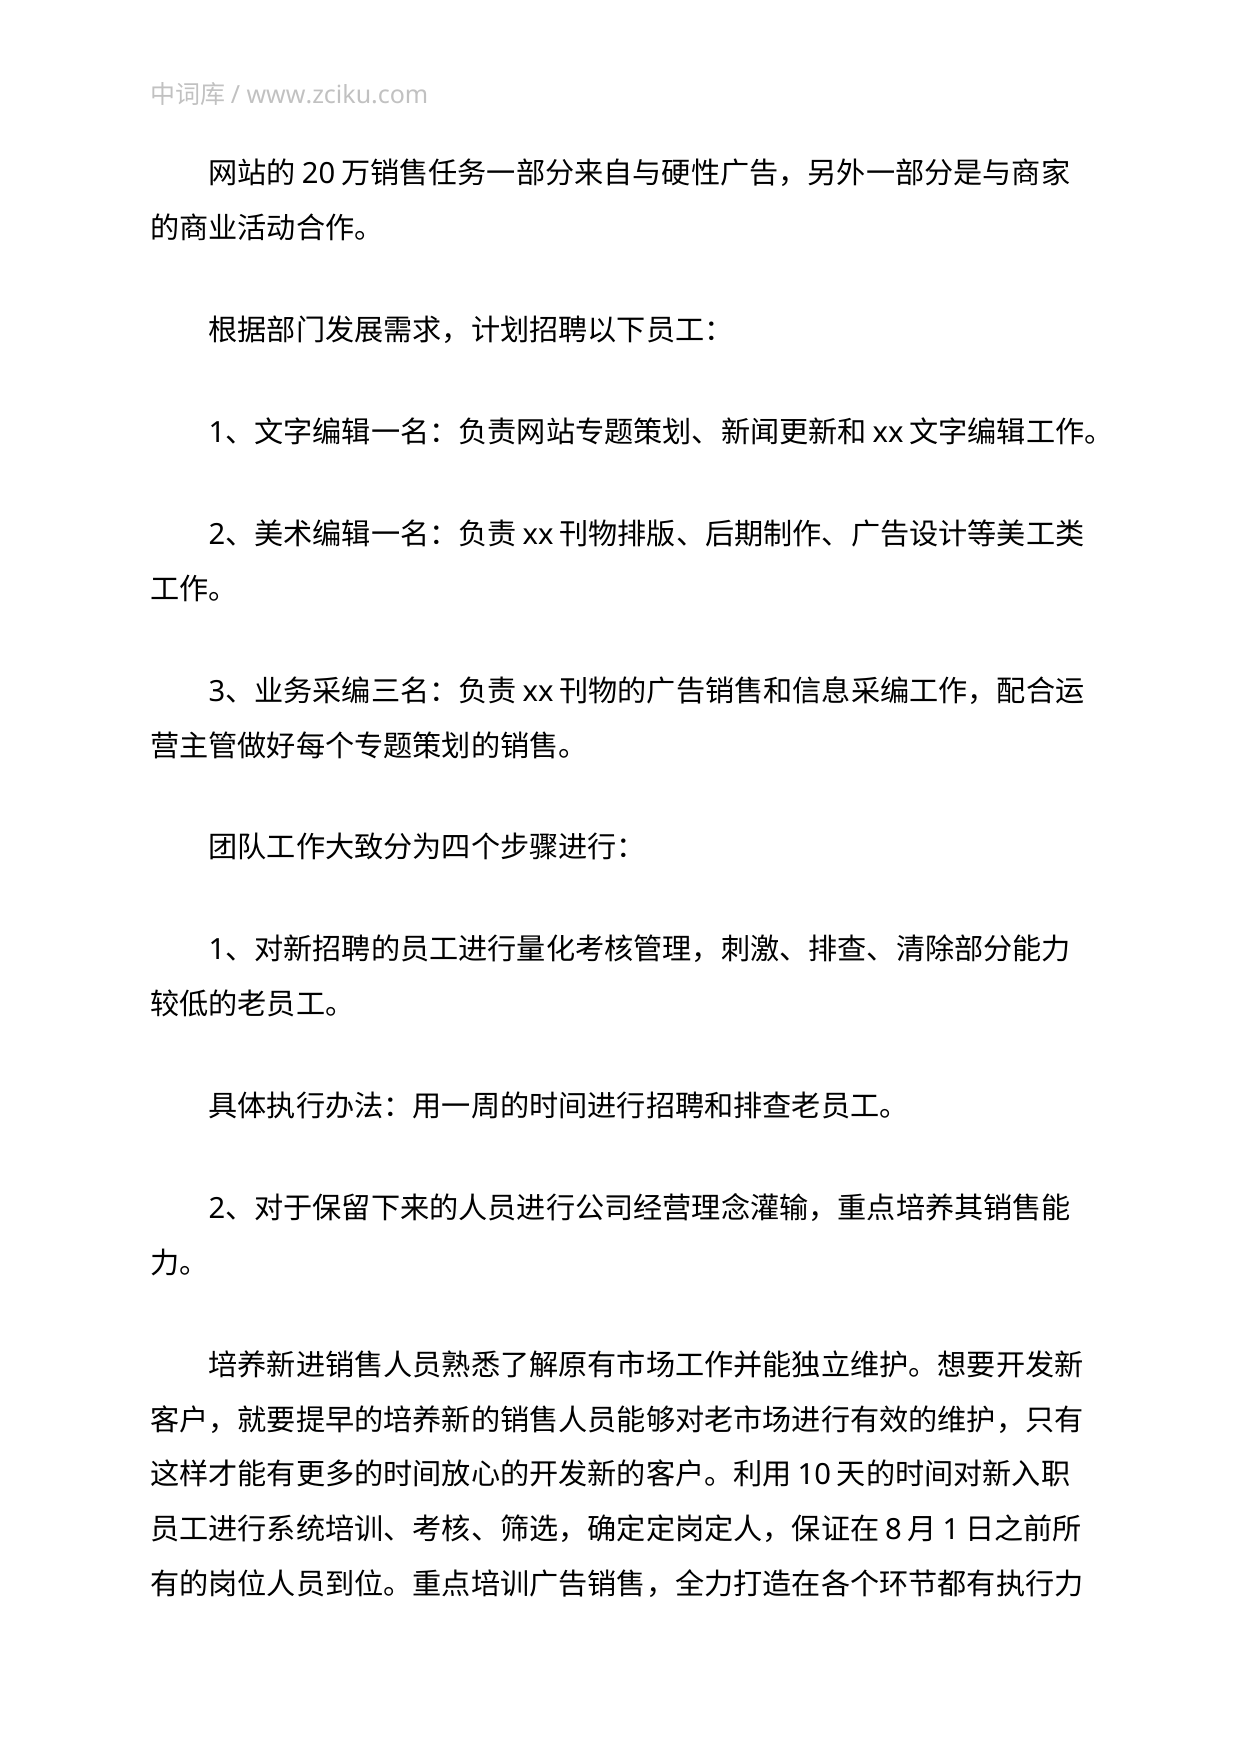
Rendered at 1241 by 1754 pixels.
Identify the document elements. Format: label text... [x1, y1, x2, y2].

text 2、美术编辑一名：负责xx刊物排版、后期制作、广告设计等美工类工作。 [150, 511, 1090, 608]
text 根据部门发展需求，计划招聘以下员工： [150, 307, 1090, 349]
text 2、对于保留下来的人员进行公司经营理念灌输，重点培养其销售能力。 [150, 1184, 1090, 1282]
text 1、文字编辑一名：负责网站专题策划、新闻更新和xx文字编辑工作。 [150, 408, 1090, 451]
text 网站的20万销售任务一部分来自与硬性广告，另外一部分是与商家的商业活动合作。 [150, 150, 1090, 247]
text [150, 1341, 1090, 1603]
text 具体执行办法：用一周的时间进行招聘和排查老员工。 [150, 1083, 1090, 1125]
text 团队工作大致分为四个步骤进行： [150, 824, 1090, 866]
text 3、业务采编三名：负责xx刊物的广告销售和信息采编工作，配合运营主管做好每个专题策划的销售。 [150, 667, 1090, 764]
text 1、对新招聘的员工进行量化考核管理，刺激、排查、清除部分能力较低的老员工。 [150, 926, 1090, 1023]
